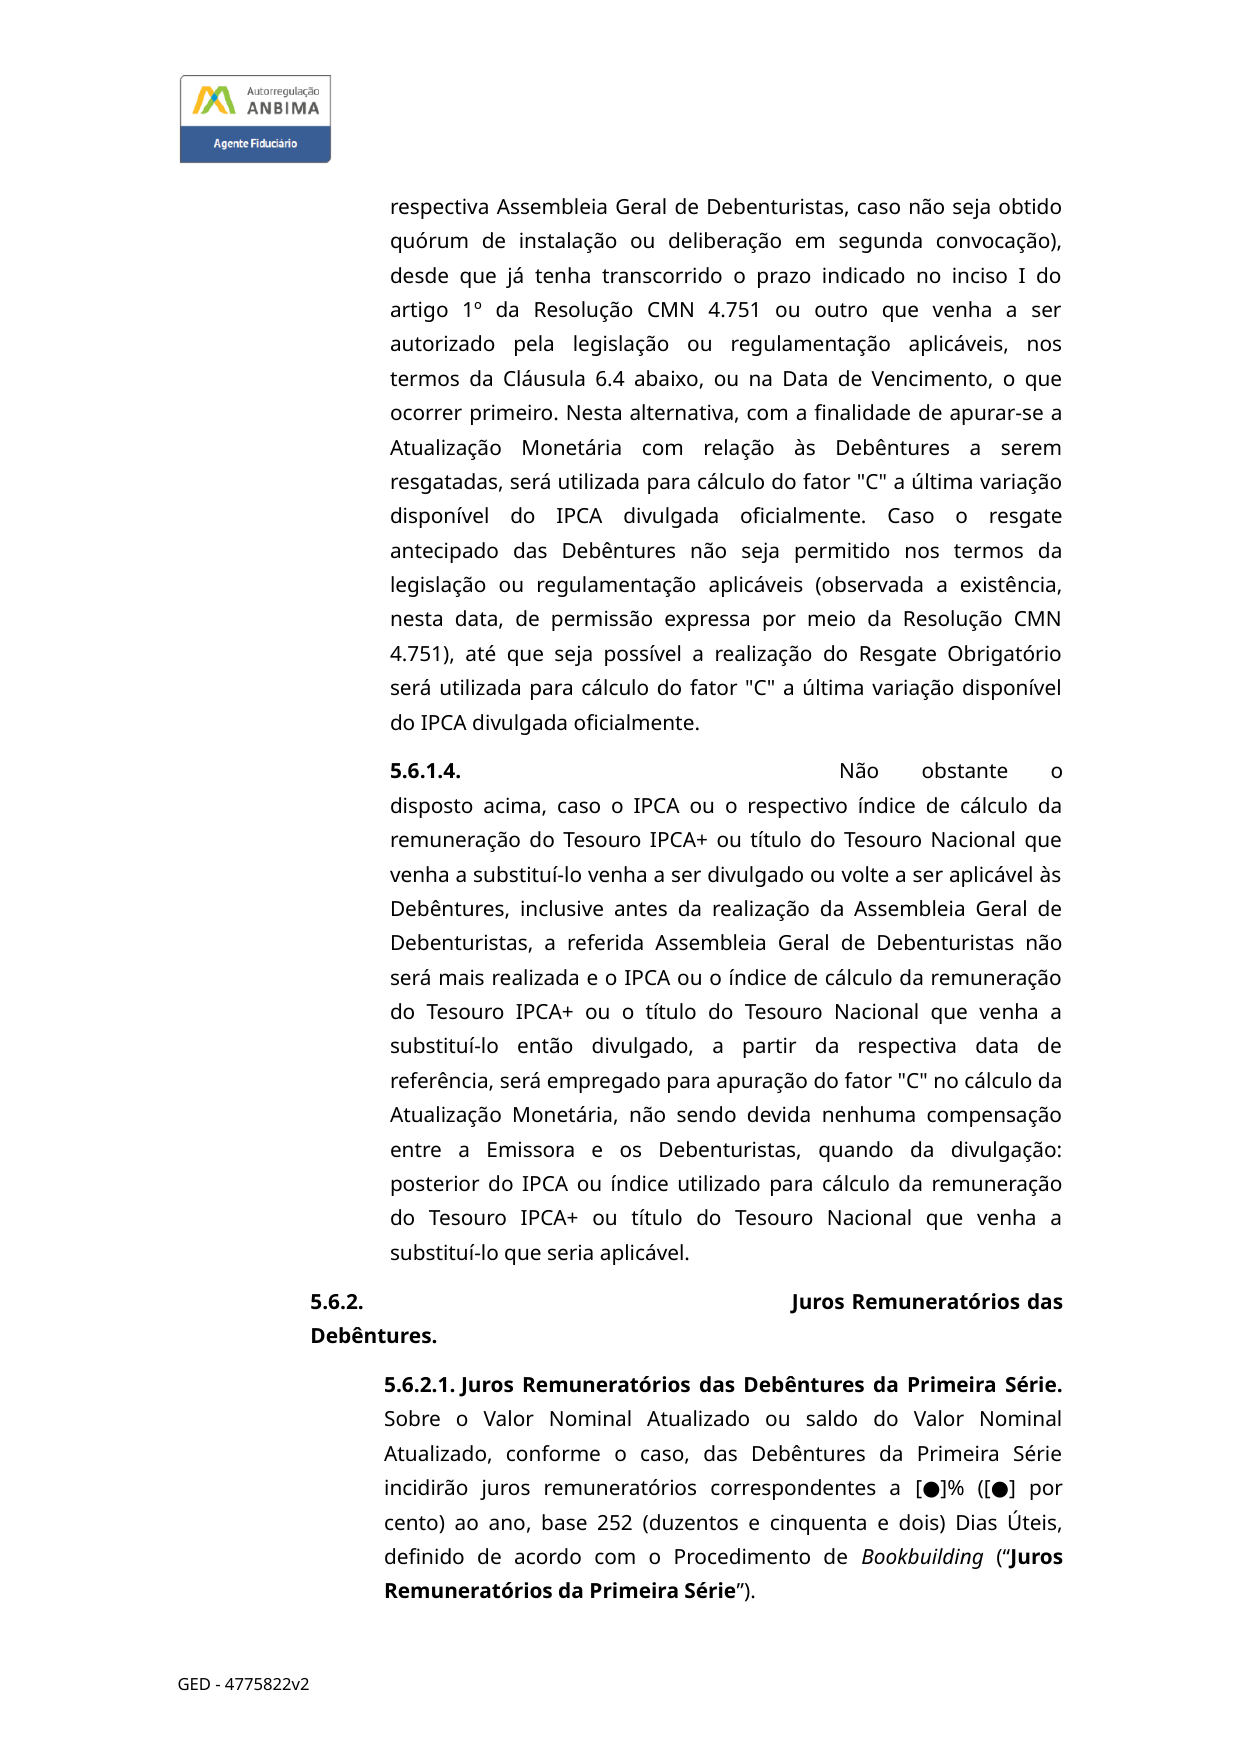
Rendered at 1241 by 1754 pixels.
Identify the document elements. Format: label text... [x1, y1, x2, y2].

text Juros Remuneratórios das Debêntures. [310, 1287, 1063, 1349]
picture [177, 73, 334, 166]
text Não obstante o disposto acima, caso o IPCA ou o respectivo índice de cálculo da remuneração do Tesouro IPCA+ ou título do Tesouro Nacional que venha a substituí-lo venha a ser divulgado ou volte a ser aplicável às Debêntures, inclusive antes da realização da Assembleia Geral de Debenturistas, a referida Assembleia Geral de Debenturistas não será mais realizada e o IPCA ou o índice de cálculo da remuneração do Tesouro IPCA+ ou o título do Tesouro Nacional que venha a substituí-lo então divulgado, a partir da respectiva data de referência, será empregado para apuração do fator "C" no cálculo da Atualização Monetária, não sendo devida nenhuma compensação entre a Emissora e os Debenturistas, quando da divulgação: posterior do IPCA ou índice utilizado para cálculo da remuneração do Tesouro IPCA+ ou título do Tesouro Nacional que venha a substituí-lo que seria aplicável. [390, 757, 1063, 1266]
text Juros Remuneratórios das Debêntures da Primeira Série. Sobre o Valor Nominal Atualizado ou saldo do Valor Nominal Atualizado, conforme o caso, das Debêntures da Primeira Série incidirão juros remuneratórios correspondentes a [●]% ([●] por cento) ao ano, base 252 (duzentos e cinquenta e dois) Dias Úteis, definido de acordo com o Procedimento de Bookbuilding (“Juros Remuneratórios da Primeira Série”). [384, 1370, 1063, 1605]
